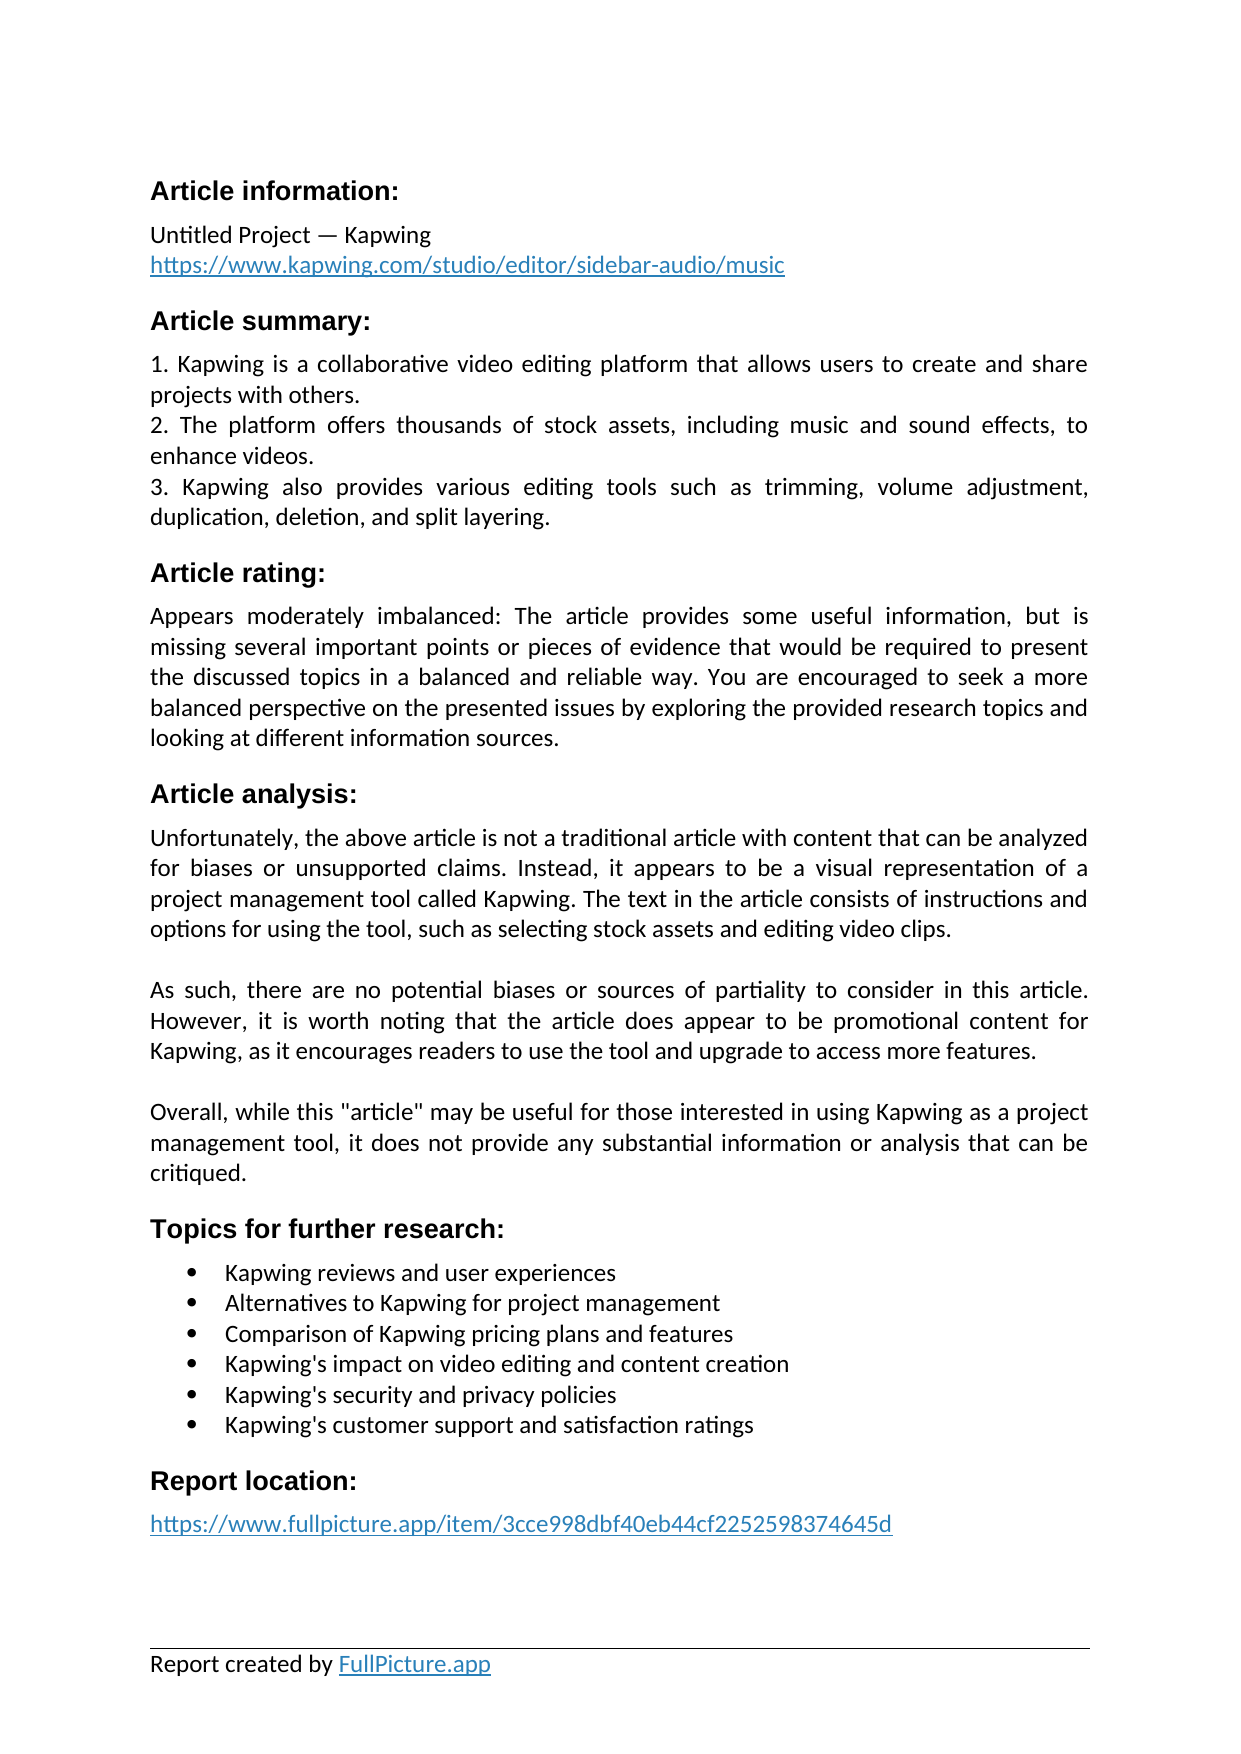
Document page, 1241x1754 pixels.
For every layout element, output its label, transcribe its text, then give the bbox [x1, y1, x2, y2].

list Kapwing's security and privacy policies [187, 1379, 1090, 1409]
list Kapwing's customer support and satisfaction ratings [187, 1409, 1090, 1440]
text Appears moderately imbalanced: The article provides some useful information, but is missing several important points or pieces of evidence that would be required to present the discussed topics in a balanced and reliable way. You are encouraged to seek a more balanced perspective on the presented issues by exploring the provided research topics and looking at different information sources. [150, 600, 1090, 753]
text Unfortunately, the above article is not a traditional article with content that can be analyzed for biases or unsupported claims. Instead, it appears to be a visual representation of a project management tool called Kapwing. The text in the article consists of instructions and options for using the tool, such as selecting stock assets and editing video clips. [150, 822, 1090, 944]
list Comparison of Kapwing pricing plans and features [187, 1318, 1090, 1348]
text As such, there are no potential biases or sources of partiality to consider in this article. However, it is worth noting that the article does appear to be promotional content for Kapwing, as it encourages readers to use the tool and upgrade to access more features. [150, 974, 1090, 1066]
text 1. Kapwing is a collaborative video editing platform that allows users to create and share projects with others. [150, 348, 1090, 409]
list Kapwing's impact on video editing and content creation [187, 1348, 1090, 1379]
subtitle Report location: [150, 1465, 1090, 1496]
list Kapwing reviews and user experiences [187, 1257, 1090, 1287]
text Overall, while this "article" may be useful for those interested in using Kapwing as a project management tool, it does not provide any substantial information or analysis that can be critiqued. [150, 1096, 1090, 1188]
subtitle Article summary: [150, 305, 1090, 336]
text https://www.fullpicture.app/item/3cce998dbf40eb44cf2252598374645d [150, 1509, 1090, 1539]
subtitle Article analysis: [150, 778, 1090, 809]
text Untitled Project — Kapwinghttps://www.kapwing.com/studio/editor/sidebar-audio/music [150, 219, 1090, 280]
subtitle Article rating: [150, 557, 1090, 588]
subtitle Article information: [150, 175, 1090, 206]
list Alternatives to Kapwing for project management [187, 1287, 1090, 1318]
subtitle Topics for further research: [150, 1213, 1090, 1244]
text 2. The platform offers thousands of stock assets, including music and sound effects, to enhance videos. [150, 409, 1090, 471]
text 3. Kapwing also provides various editing tools such as trimming, volume adjustment, duplication, deletion, and split layering. [150, 471, 1090, 532]
